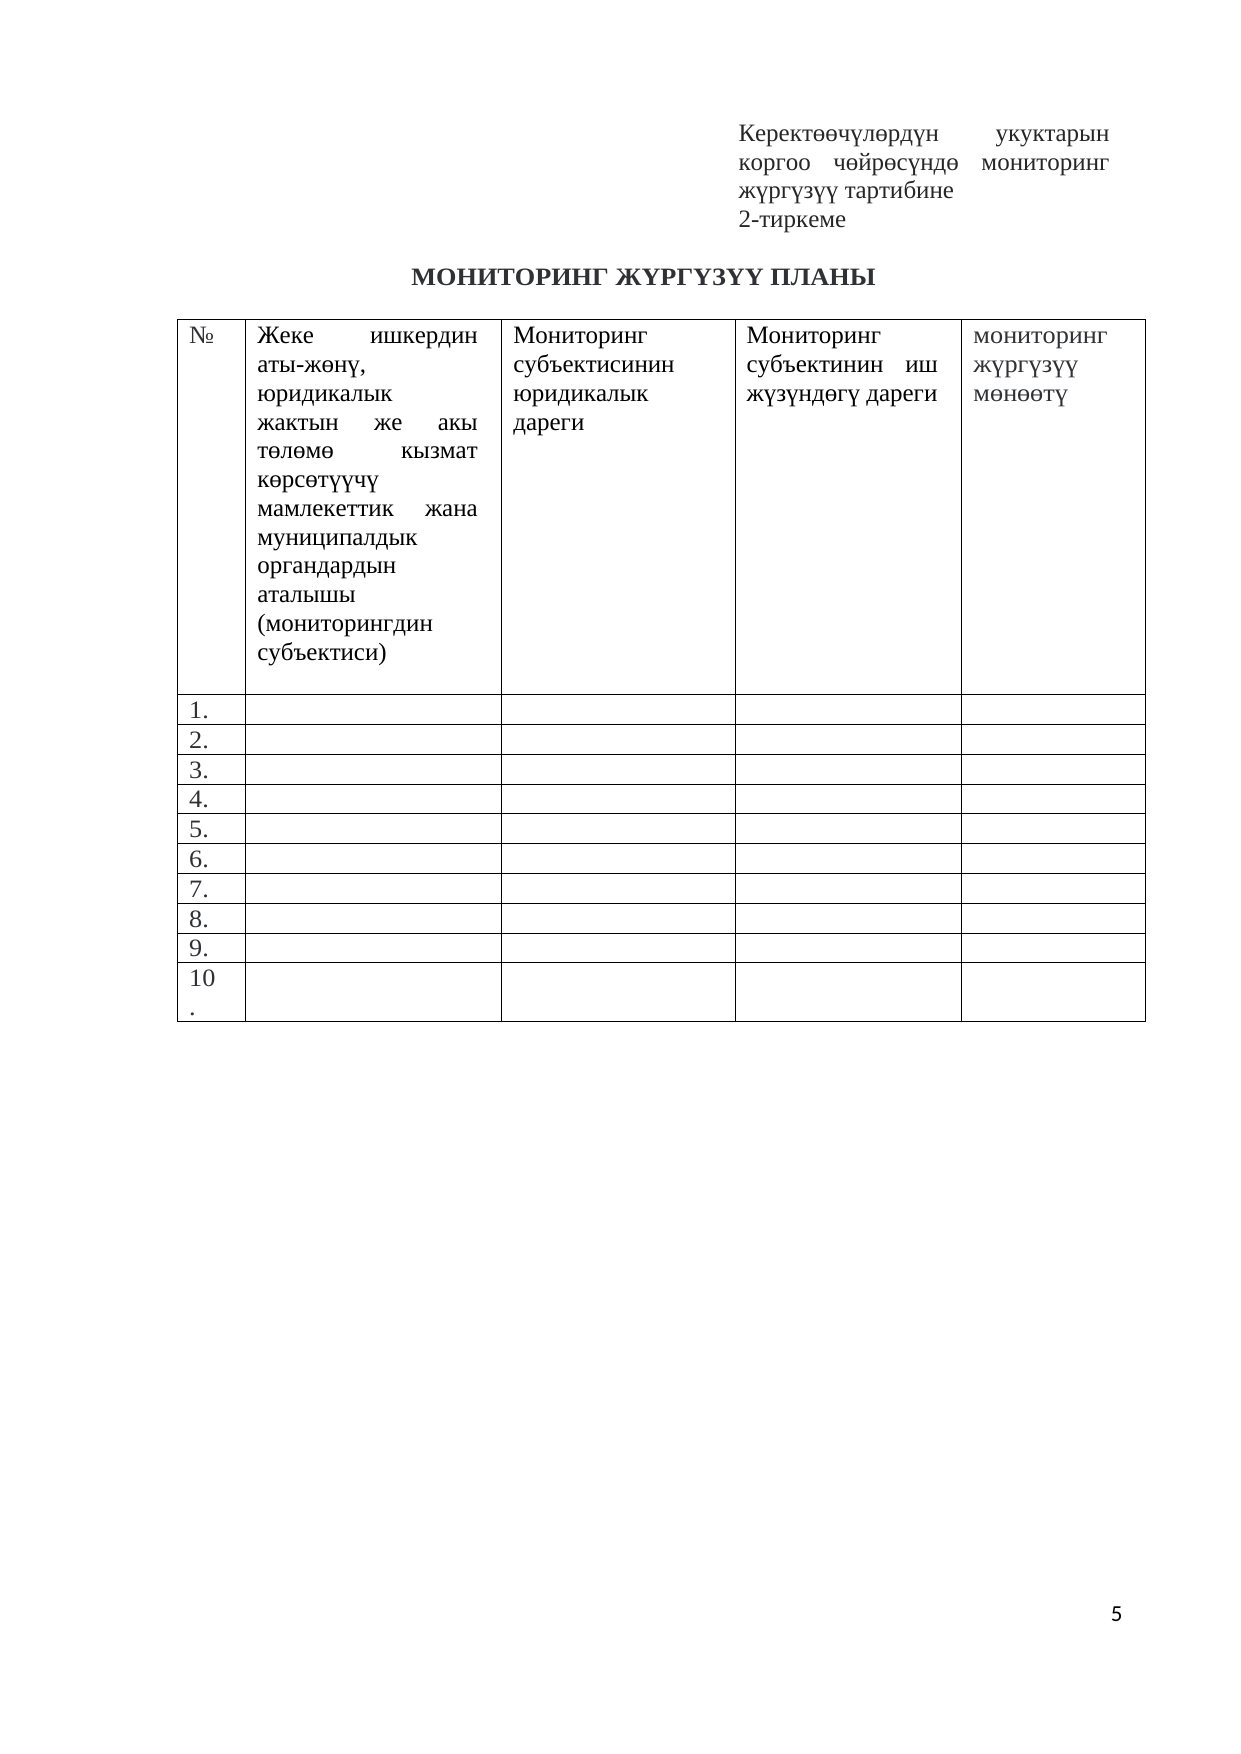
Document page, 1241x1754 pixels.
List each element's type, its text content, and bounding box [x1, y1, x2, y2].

table_cell [736, 695, 961, 724]
table_cell [246, 904, 501, 932]
table_cell [962, 755, 1145, 783]
table_cell [246, 814, 501, 843]
table_cell [962, 963, 1145, 1021]
table_cell [502, 874, 735, 903]
table_cell 10. [178, 963, 245, 1021]
table_cell [962, 874, 1145, 903]
table_cell [962, 785, 1145, 813]
table_cell [246, 934, 501, 962]
table_cell [736, 844, 961, 873]
table_cell [246, 695, 501, 724]
table_cell 2. [178, 725, 245, 754]
text 2-тиркеме [738, 204, 1109, 233]
table_cell [962, 695, 1145, 724]
table_cell [736, 814, 961, 843]
table_header № [178, 320, 245, 694]
table_cell 7. [178, 874, 245, 903]
table_cell [502, 904, 735, 932]
table_cell [736, 874, 961, 903]
table_cell 4. [178, 785, 245, 813]
table_cell 3. [178, 755, 245, 783]
table_cell [962, 814, 1145, 843]
table_cell [502, 695, 735, 724]
table_cell [246, 844, 501, 873]
table_cell 6. [178, 844, 245, 873]
table_cell [502, 963, 735, 1021]
table_header Жеке ишкердин аты-жөнү, юридикалык жактын же акы төлөмө кызмат көрсөтүүчү мамлекеттик жана муниципалдык органдардын аталышы (мониторингдин субъектиси) [246, 320, 501, 694]
table_cell [246, 725, 501, 754]
table_cell 1. [178, 695, 245, 724]
table_cell [502, 725, 735, 754]
text Керектөөчүлөрдүн укуктарын коргоо чөйрөсүндө мониторинг жүргүзүү тартибине [738, 118, 1109, 204]
table_cell [736, 755, 961, 783]
table_header мониторинг жүргүзүү мөнөөтү [962, 320, 1145, 694]
table_cell [736, 963, 961, 1021]
table_cell [502, 934, 735, 962]
table_cell 8. [178, 904, 245, 932]
table_cell [736, 904, 961, 932]
table_header Мониторинг субъектинин иш жүзүндөгү дареги [736, 320, 961, 694]
table_cell [962, 904, 1145, 932]
table_header Мониторинг субъектисинин юридикалык дареги [502, 320, 735, 694]
table_cell [502, 755, 735, 783]
table_cell [962, 844, 1145, 873]
table_cell [736, 725, 961, 754]
table_cell [502, 814, 735, 843]
table_cell [962, 725, 1145, 754]
table_cell 9. [178, 934, 245, 962]
table_cell [736, 785, 961, 813]
table_cell [502, 785, 735, 813]
table_cell 5. [178, 814, 245, 843]
table_cell [736, 934, 961, 962]
table_cell [246, 963, 501, 1021]
table_cell [246, 755, 501, 783]
table_cell [502, 844, 735, 873]
text МОНИТОРИНГ ЖҮРГҮЗҮҮ ПЛАНЫ [177, 262, 1109, 291]
table_cell [246, 785, 501, 813]
table_cell [962, 934, 1145, 962]
table_cell [246, 874, 501, 903]
